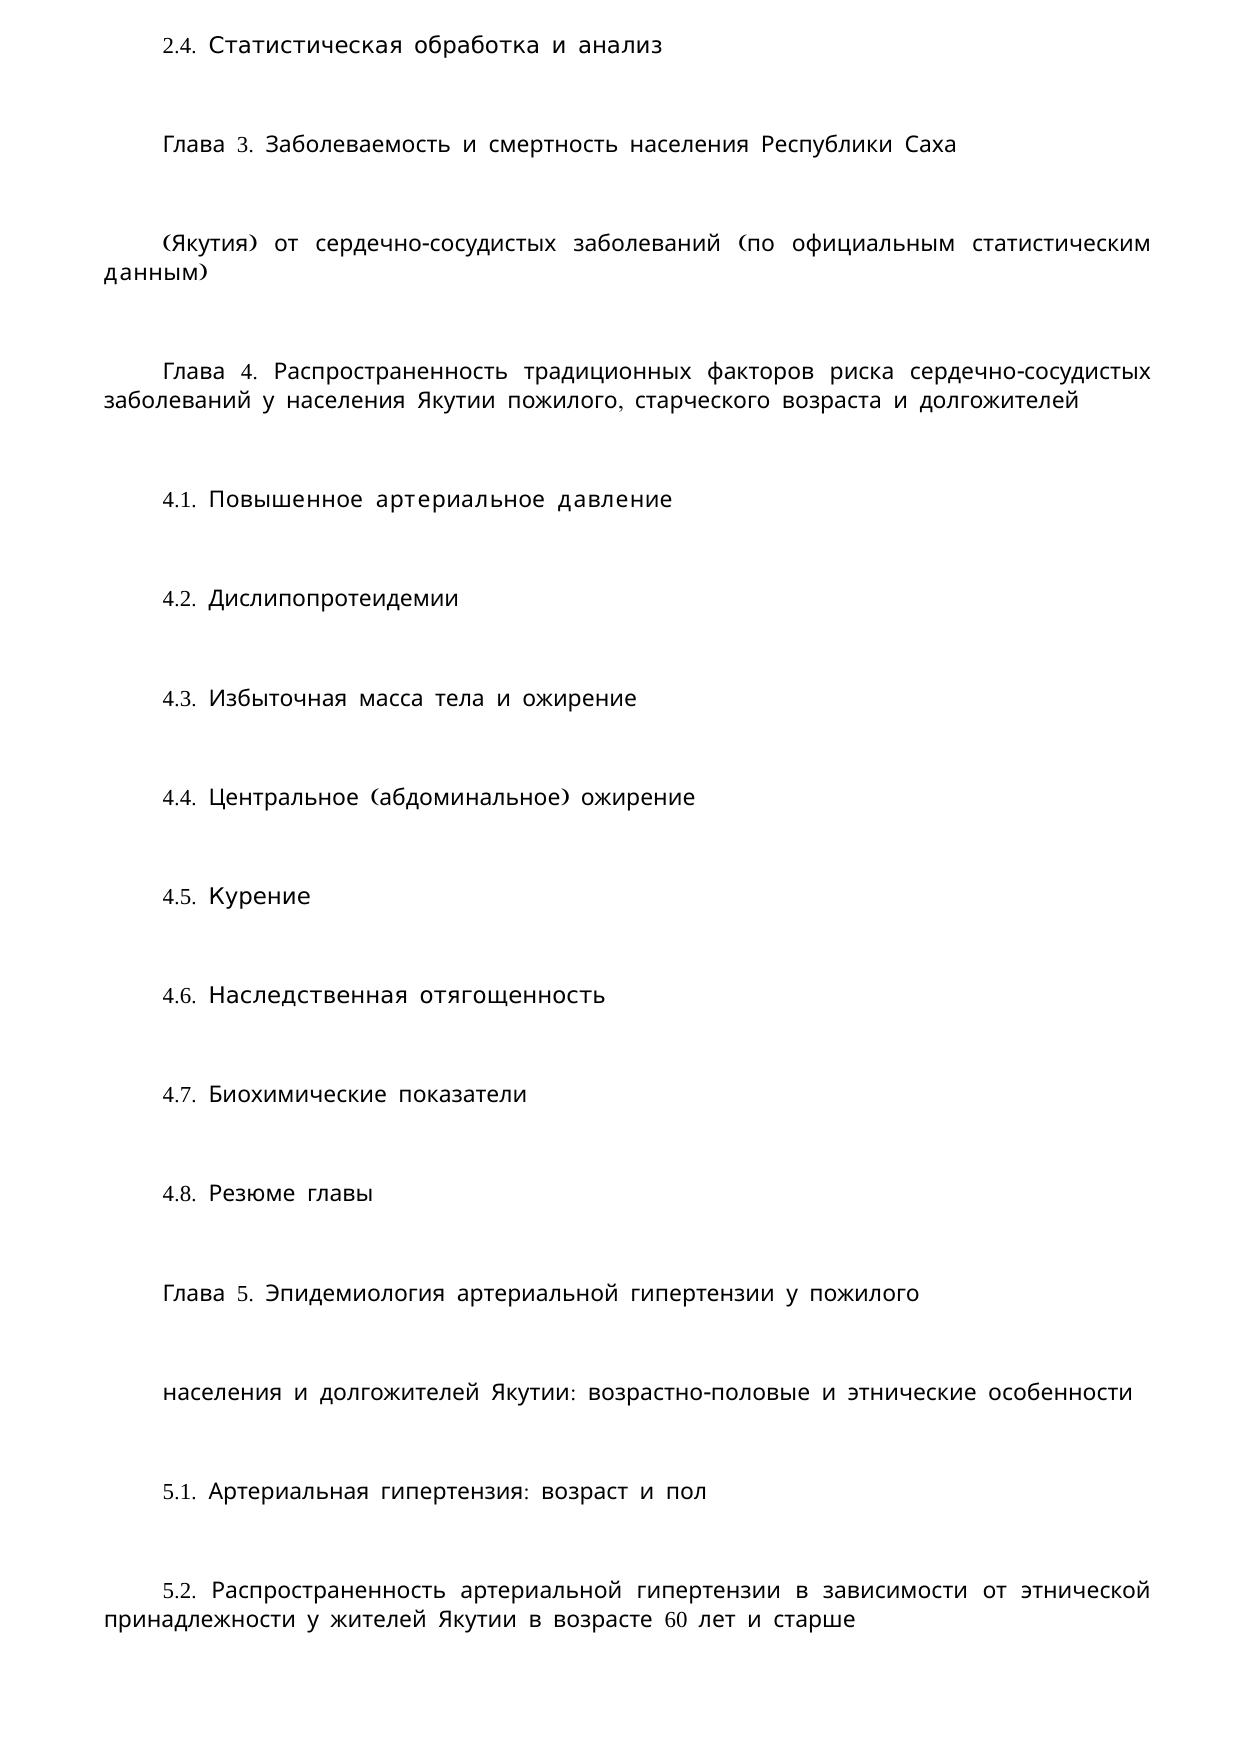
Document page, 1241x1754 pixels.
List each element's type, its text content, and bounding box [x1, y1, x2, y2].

text населения и долгожителей Якутии: возрастно-половые и этнические особенности [103, 1376, 1152, 1405]
text 5.2. Распространенность артериальной гипертензии в зависимости от этнической принадлежности у жителей Якутии в возрасте 60 лет и старше [103, 1574, 1152, 1632]
text (Якутия) от сердечно-сосудистых заболеваний (по официальным статистическим данным) [103, 228, 1152, 285]
text 4.8. Резюме главы [103, 1178, 1152, 1207]
text 4.1. Повышенное артериальное давление [103, 484, 1152, 512]
text 4.7. Биохимические показатели [103, 1079, 1152, 1107]
text 4.2. Дислипопротеидемии [103, 583, 1152, 612]
text 4.6. Наследственная отягощенность [103, 979, 1152, 1008]
text 4.3. Избыточная масса тела и ожирение [103, 682, 1152, 711]
text 4.5. Курение [103, 880, 1152, 909]
text 2.4. Статистическая обработка и анализ [103, 29, 1152, 58]
text 5.1. Артериальная гипертензия: возраст и пол [103, 1475, 1152, 1504]
text Глава 4. Распространенность традиционных факторов риска сердечно-сосудистых заболеваний у населения Якутии пожилого, старческого возраста и долгожителей [103, 356, 1152, 413]
text Глава 3. Заболеваемость и смертность населения Республики Саха [103, 129, 1152, 157]
text 4.4. Центральное (абдоминальное) ожирение [103, 781, 1152, 810]
text Глава 5. Эпидемиология артериальной гипертензии у пожилого [103, 1277, 1152, 1306]
